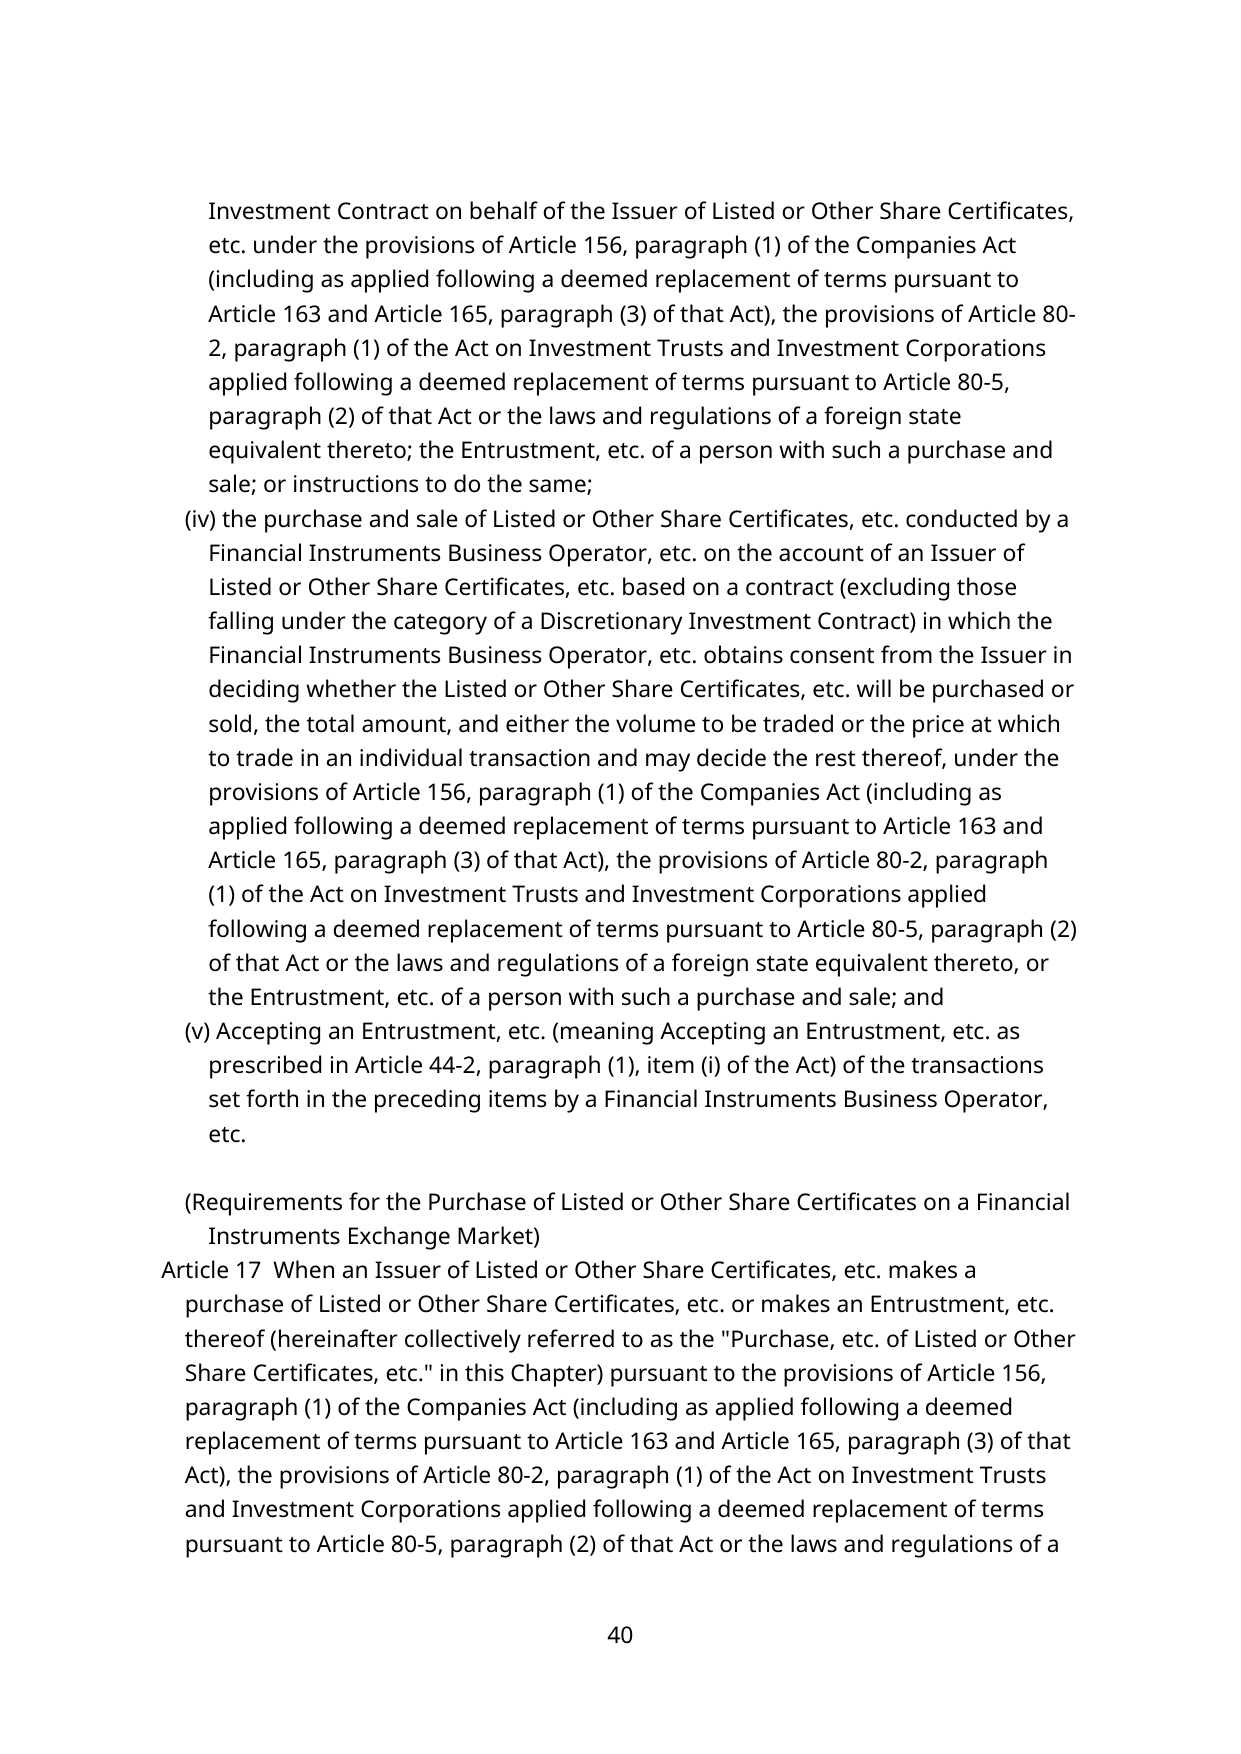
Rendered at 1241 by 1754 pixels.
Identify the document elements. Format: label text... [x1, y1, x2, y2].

text (iv) the purchase and sale of Listed or Other Share Certificates, etc. conducted by a Financial Instruments Business Operator, etc. on the account of an Issuer of Listed or Other Share Certificates, etc. based on a contract (excluding those falling under the category of a Discretionary Investment Contract) in which the Financial Instruments Business Operator, etc. obtains consent from the Issuer in deciding whether the Listed or Other Share Certificates, etc. will be purchased or sold, the total amount, and either the volume to be traded or the price at which to trade in an individual transaction and may decide the rest thereof, under the provisions of Article 156, paragraph (1) of the Companies Act (including as applied following a deemed replacement of terms pursuant to Article 163 and Article 165, paragraph (3) of that Act), the provisions of Article 80-2, paragraph (1) of the Act on Investment Trusts and Investment Corporations applied following a deemed replacement of terms pursuant to Article 80-5, paragraph (2) of that Act or the laws and regulations of a foreign state equivalent thereto, or the Entrustment, etc. of a person with such a purchase and sale; and [184, 501, 1079, 1014]
text (v) Accepting an Entrustment, etc. (meaning Accepting an Entrustment, etc. as prescribed in Article 44-2, paragraph (1), item (i) of the Act) of the transactions set forth in the preceding items by a Financial Instruments Business Operator, etc. [184, 1014, 1079, 1150]
text (Requirements for the Purchase of Listed or Other Share Certificates on a Financial Instruments Exchange Market) [184, 1184, 1079, 1253]
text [184, 194, 1079, 501]
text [161, 1253, 1079, 1560]
